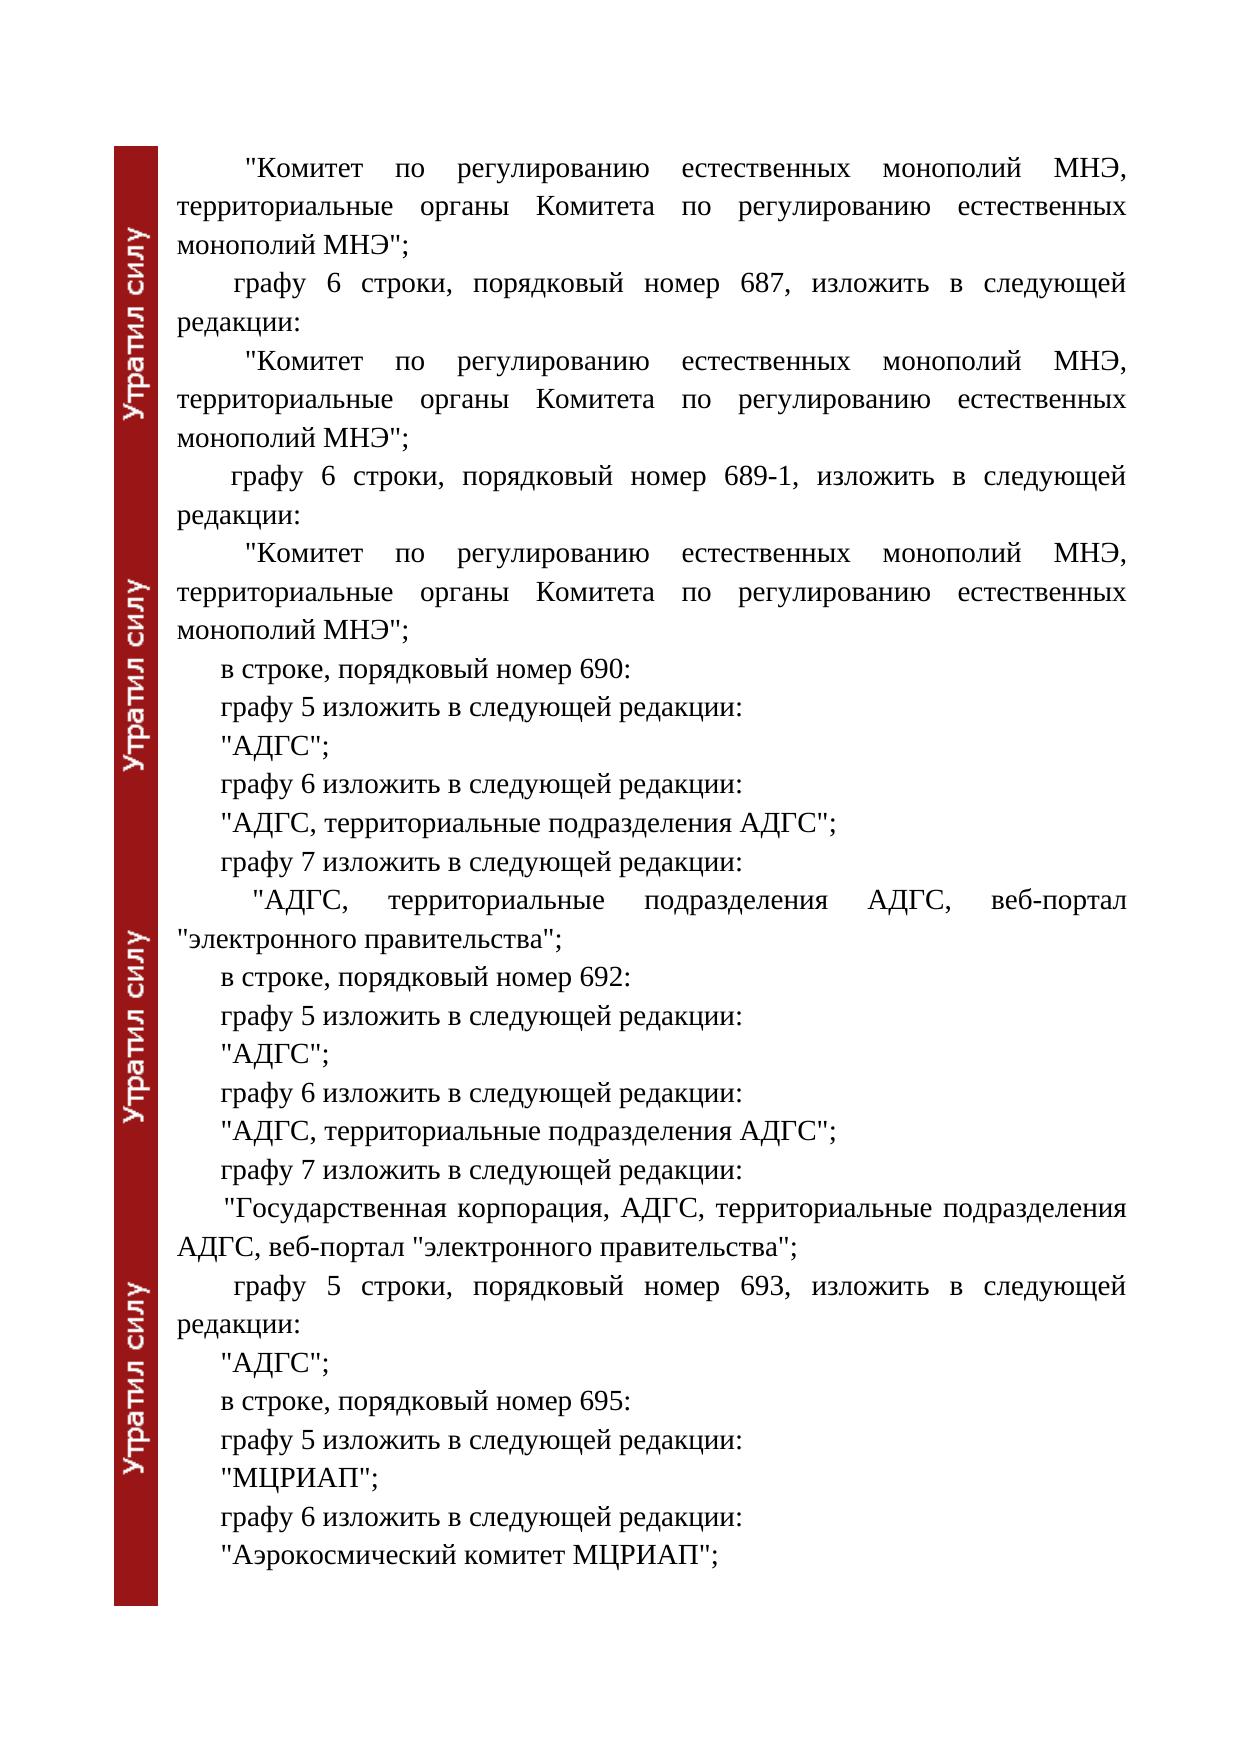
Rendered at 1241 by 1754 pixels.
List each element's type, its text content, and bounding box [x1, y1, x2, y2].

picture [114, 1417, 158, 1422]
picture [114, 1263, 158, 1268]
text графу 5 изложить в следующей редакции: [112, 1422, 1128, 1455]
picture [114, 800, 158, 805]
text "Комитет по регулированию естественных монополий МНЭ, территориальные органы Комитета по регулированию естественных монополий МНЭ"; [112, 343, 1128, 453]
text "Аэрокосмический комитет МЦРИАП"; [112, 1537, 1128, 1571]
text графу 5 изложить в следующей редакции: [112, 689, 1128, 723]
picture [114, 839, 158, 844]
picture [114, 338, 158, 343]
picture [114, 1378, 158, 1383]
picture [114, 1571, 158, 1606]
picture [114, 646, 158, 651]
text графу 7 изложить в следующей редакции: [112, 1152, 1128, 1186]
text в строке, порядковый номер 692: [112, 959, 1128, 993]
picture [114, 1070, 158, 1075]
text "АДГС, территориальные подразделения АДГС"; [112, 1113, 1128, 1147]
picture [114, 954, 158, 959]
text графу 6 строки, порядковый номер 687, изложить в следующей редакции: [112, 266, 1128, 338]
picture [114, 993, 158, 998]
text "Комитет по регулированию естественных монополий МНЭ, территориальные органы Комитета по регулированию естественных монополий МНЭ"; [112, 535, 1128, 646]
text "АДГС"; [112, 1345, 1128, 1378]
text "АДГС"; [112, 728, 1128, 762]
text "АДГС, территориальные подразделения АДГС, веб-портал "электронного правительства"; [112, 882, 1128, 954]
text графу 6 изложить в следующей редакции: [112, 767, 1128, 800]
picture [114, 1494, 158, 1499]
picture [114, 530, 158, 535]
picture [114, 1532, 158, 1537]
picture [114, 1340, 158, 1345]
text графу 5 строки, порядковый номер 693, изложить в следующей редакции: [112, 1268, 1128, 1340]
text "Государственная корпорация, АДГС, территориальные подразделения АДГС, веб-портал "электронного правительства"; [112, 1191, 1128, 1263]
picture [114, 877, 158, 882]
picture [114, 1455, 158, 1460]
text "АДГС, территориальные подразделения АДГС"; [112, 805, 1128, 839]
text "АДГС"; [112, 1036, 1128, 1070]
text в строке, порядковый номер 690: [112, 651, 1128, 684]
picture [114, 146, 158, 150]
picture [114, 1186, 158, 1191]
text графу 7 изложить в следующей редакции: [112, 844, 1128, 877]
text в строке, порядковый номер 695: [112, 1383, 1128, 1417]
picture [114, 453, 158, 458]
text графу 6 изложить в следующей редакции: [112, 1499, 1128, 1532]
picture [114, 723, 158, 728]
text графу 6 изложить в следующей редакции: [112, 1075, 1128, 1108]
text "Комитет по регулированию естественных монополий МНЭ, территориальные органы Комитета по регулированию естественных монополий МНЭ"; [112, 150, 1128, 261]
picture [114, 684, 158, 689]
picture [114, 1108, 158, 1113]
picture [114, 1031, 158, 1036]
text графу 5 изложить в следующей редакции: [112, 998, 1128, 1031]
picture [114, 762, 158, 767]
picture [114, 261, 158, 266]
text графу 6 строки, порядковый номер 689-1, изложить в следующей редакции: [112, 458, 1128, 530]
text "МЦРИАП"; [112, 1460, 1128, 1494]
picture [114, 1147, 158, 1152]
